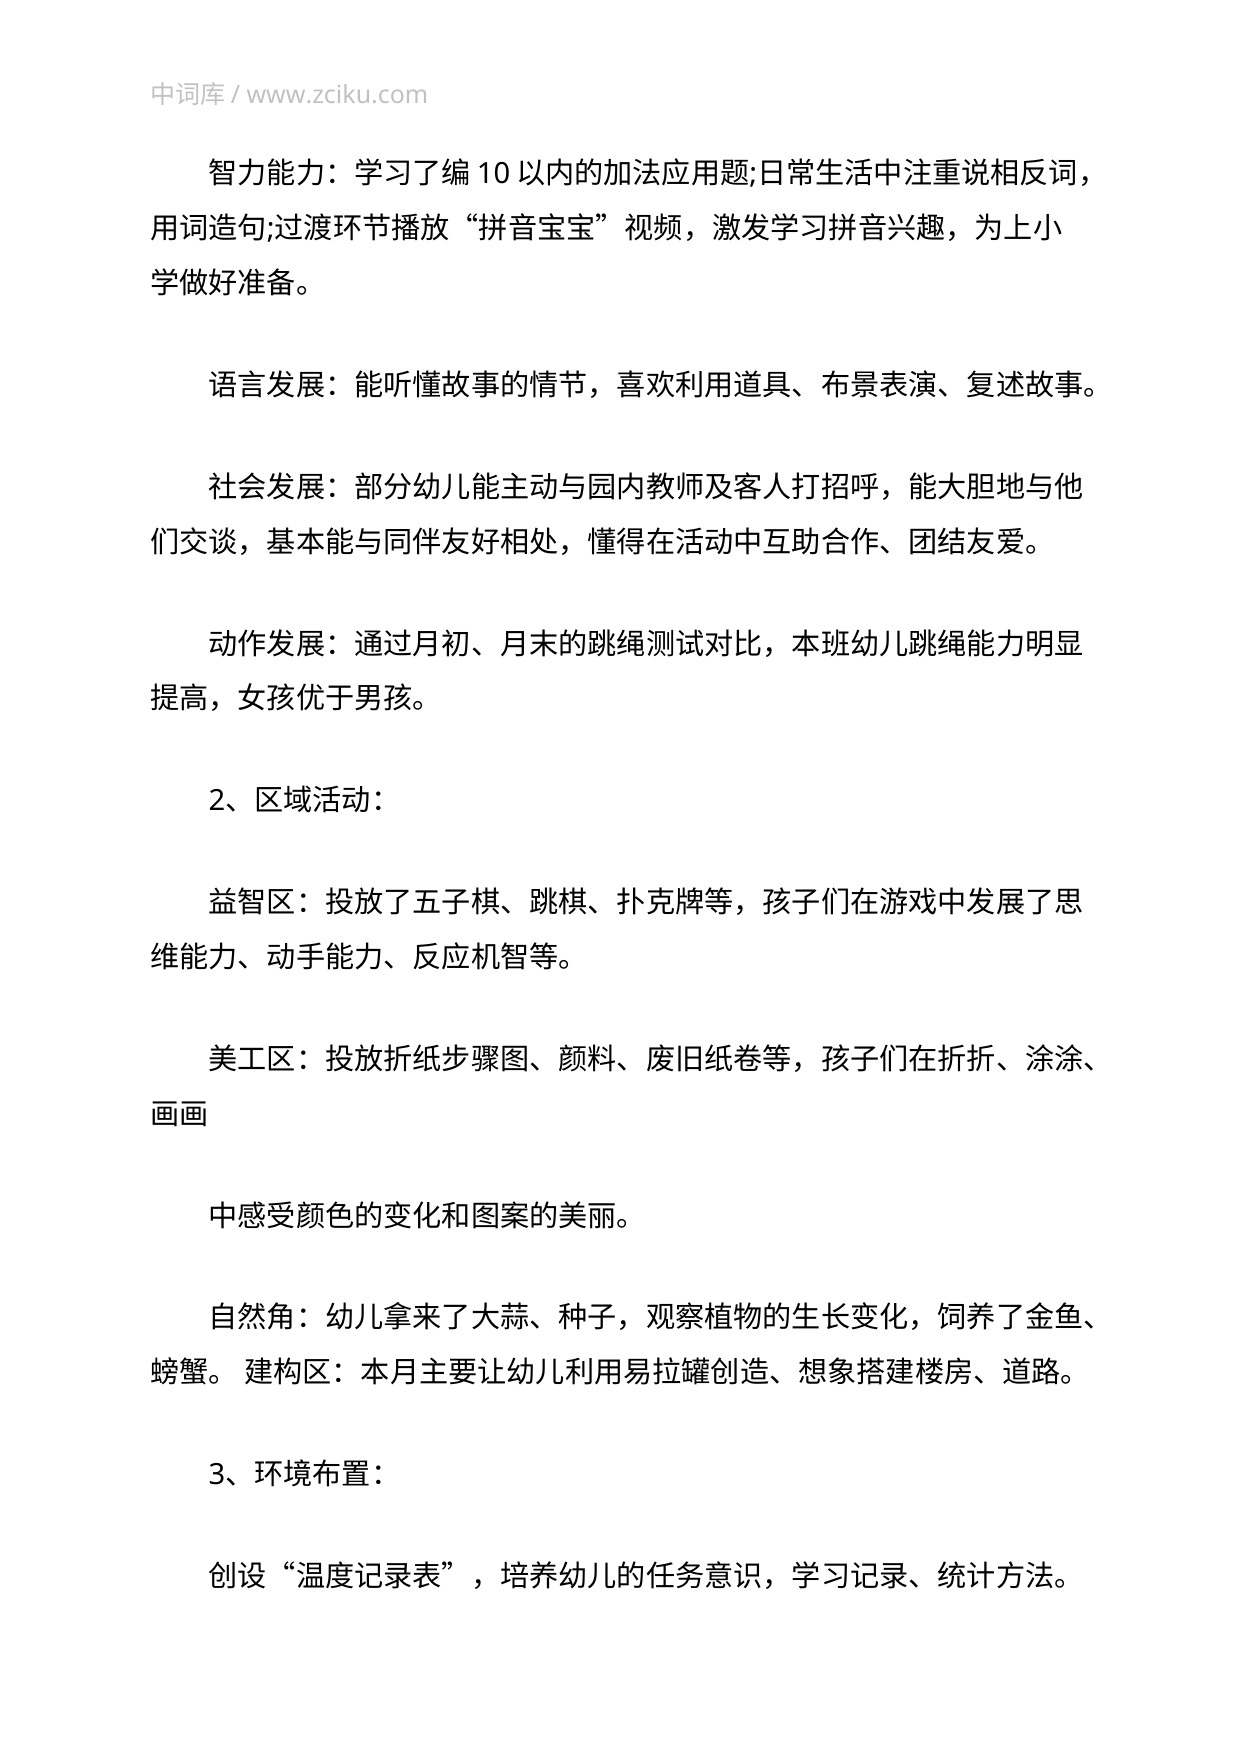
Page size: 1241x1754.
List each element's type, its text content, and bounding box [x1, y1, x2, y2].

text 益智区：投放了五子棋、跳棋、扑克牌等，孩子们在游戏中发展了思维能力、动手能力、反应机智等。 [150, 879, 1090, 976]
text 动作发展：通过月初、月末的跳绳测试对比，本班幼儿跳绳能力明显提高，女孩优于男孩。 [150, 620, 1090, 717]
text 创设“温度记录表”，培养幼儿的任务意识，学习记录、统计方法。 [150, 1553, 1090, 1595]
text 智力能力：学习了编10以内的加法应用题;日常生活中注重说相反词，用词造句;过渡环节播放“拼音宝宝”视频，激发学习拼音兴趣，为上小学做好准备。 [150, 150, 1090, 302]
text 语言发展：能听懂故事的情节，喜欢利用道具、布景表演、复述故事。 [150, 362, 1090, 404]
text 3、环境布置： [150, 1451, 1090, 1493]
text 2、区域活动： [150, 777, 1090, 819]
text 美工区：投放折纸步骤图、颜料、废旧纸卷等，孩子们在折折、涂涂、画画 [150, 1036, 1090, 1133]
text 自然角：幼儿拿来了大蒜、种子，观察植物的生长变化，饲养了金鱼、螃蟹。 建构区：本月主要让幼儿利用易拉罐创造、想象搭建楼房、道路。 [150, 1294, 1090, 1391]
text 社会发展：部分幼儿能主动与园内教师及客人打招呼，能大胆地与他们交谈，基本能与同伴友好相处，懂得在活动中互助合作、团结友爱。 [150, 463, 1090, 561]
text 中感受颜色的变化和图案的美丽。 [150, 1192, 1090, 1234]
